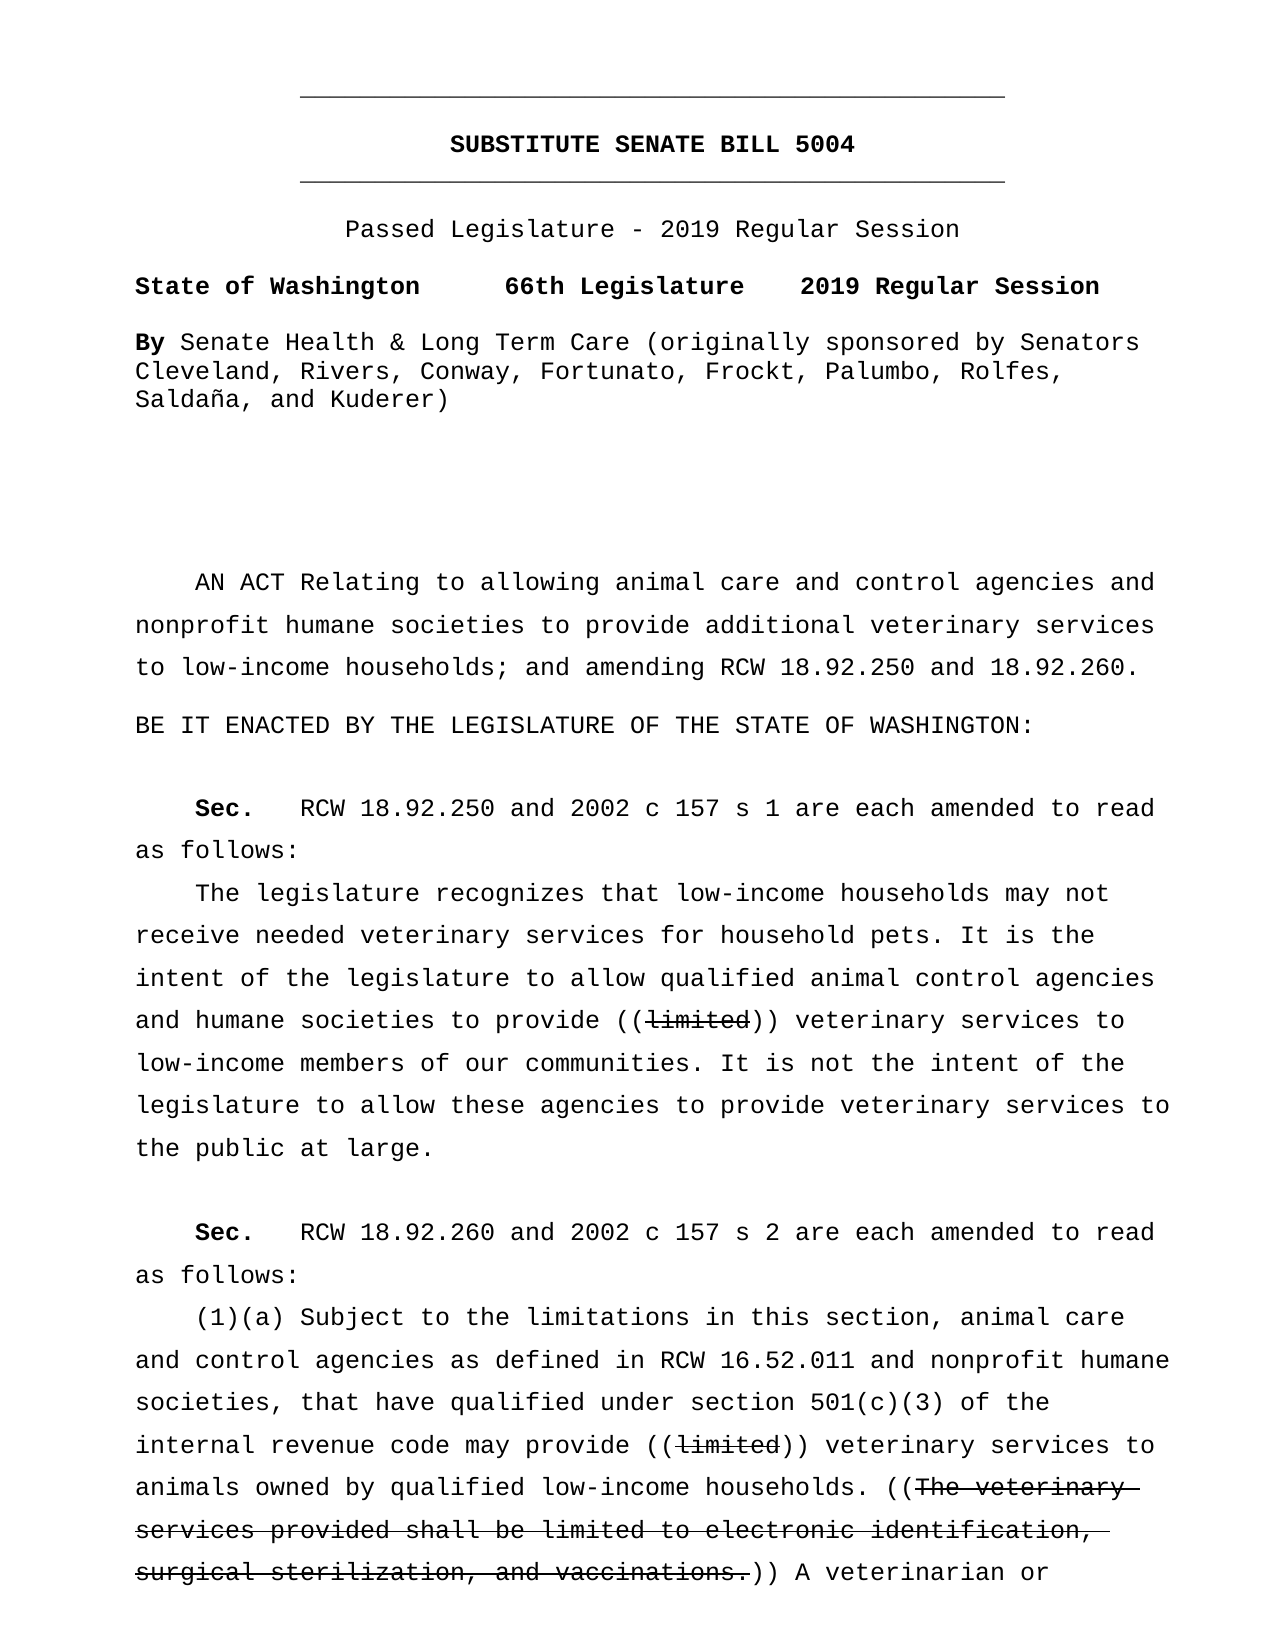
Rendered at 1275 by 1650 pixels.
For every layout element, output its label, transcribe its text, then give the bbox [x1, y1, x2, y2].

text Sec. RCW 18.92.250 and 2002 c 157 s 1 are each amended to read as follows: [135, 782, 1170, 867]
text State of Washington 66th Legislature 2019 Regular Session [135, 273, 1170, 302]
text _______________________________________________ [135, 160, 1170, 188]
text AN ACT Relating to allowing animal care and control agencies and nonprofit humane societies to provide additional veterinary services to low-income households; and amending RCW 18.92.250 and 18.92.260. [135, 557, 1170, 684]
text SUBSTITUTE SENATE BILL 5004 [135, 132, 1170, 160]
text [135, 1292, 1170, 1589]
text Sec. RCW 18.92.260 and 2002 c 157 s 2 are each amended to read as follows: [135, 1207, 1170, 1292]
text By Senate Health & Long Term Care (originally sponsored by Senators Cleveland, Rivers, Conway, Fortunato, Frockt, Palumbo, Rolfes, Saldaña, and Kuderer) [135, 330, 1170, 415]
text Passed Legislature - 2019 Regular Session [135, 217, 1170, 245]
text BE IT ENACTED BY THE LEGISLATURE OF THE STATE OF WASHINGTON: [135, 712, 1170, 741]
text The legislature recognizes that low-income households may not receive needed veterinary services for household pets. It is the intent of the legislature to allow qualified animal control agencies and humane societies to provide ((limited)) veterinary services to low-income members of our communities. It is not the intent of the legislature to allow these agencies to provide veterinary services to the public at large. [135, 867, 1170, 1165]
text _______________________________________________ [135, 75, 1170, 103]
